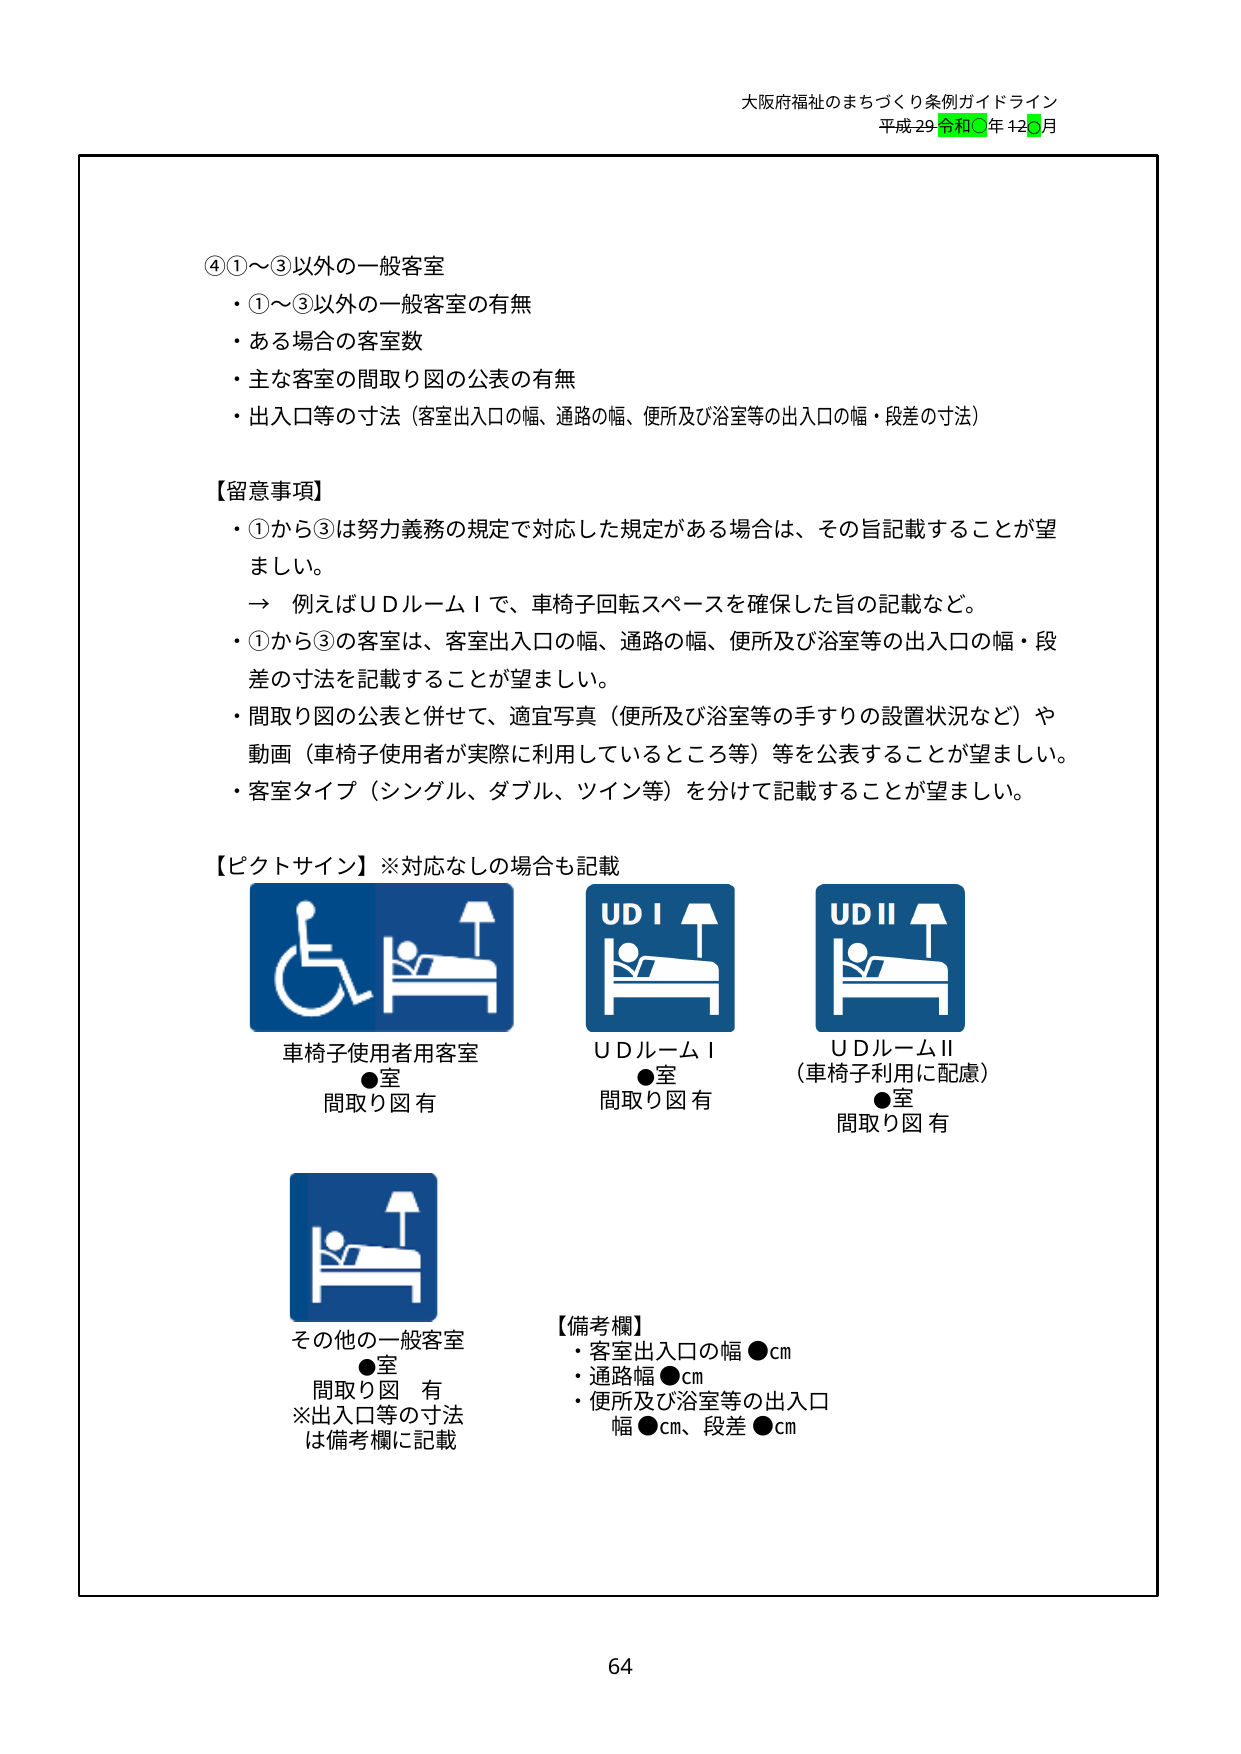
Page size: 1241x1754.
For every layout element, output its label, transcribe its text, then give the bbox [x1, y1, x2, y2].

picture [249, 883, 514, 1032]
text ・①～③以外の一般客室の有無 [182, 284, 1058, 321]
text ・①から③の客室は、客室出入口の幅、通路の幅、便所及び浴室等の出入口の幅・段差の寸法を記載することが望ましい。 [226, 621, 1058, 696]
text ・主な客室の間取り図の公表の有無 [182, 359, 1058, 396]
text ・客室タイプ（シングル、ダブル、ツイン等）を分けて記載することが望ましい。 [182, 771, 1058, 809]
text ・間取り図の公表と併せて、適宜写真（便所及び浴室等の手すりの設置状況など）や動画（車椅子使用者が実際に利用しているところ等）等を公表することが望ましい。 [182, 696, 1058, 771]
text 【ピクトサイン】※対応なしの場合も記載 [182, 846, 1058, 884]
text 【留意事項】 [182, 471, 1058, 509]
text ・ある場合の客室数 [182, 321, 1058, 359]
text ④①～③以外の一般客室 [182, 246, 1058, 284]
text → 例えばＵＤルームⅠで、車椅子回転スペースを確保した旨の記載など。 [226, 584, 1058, 621]
text ・出入口等の寸法（客室出入口の幅、通路の幅、便所及び浴室等の出入口の幅・段差の寸法） [182, 396, 1058, 434]
text ・①から③は努力義務の規定で対応した規定がある場合は、その旨記載することが望ましい。 [226, 509, 1058, 584]
picture [289, 1173, 438, 1322]
